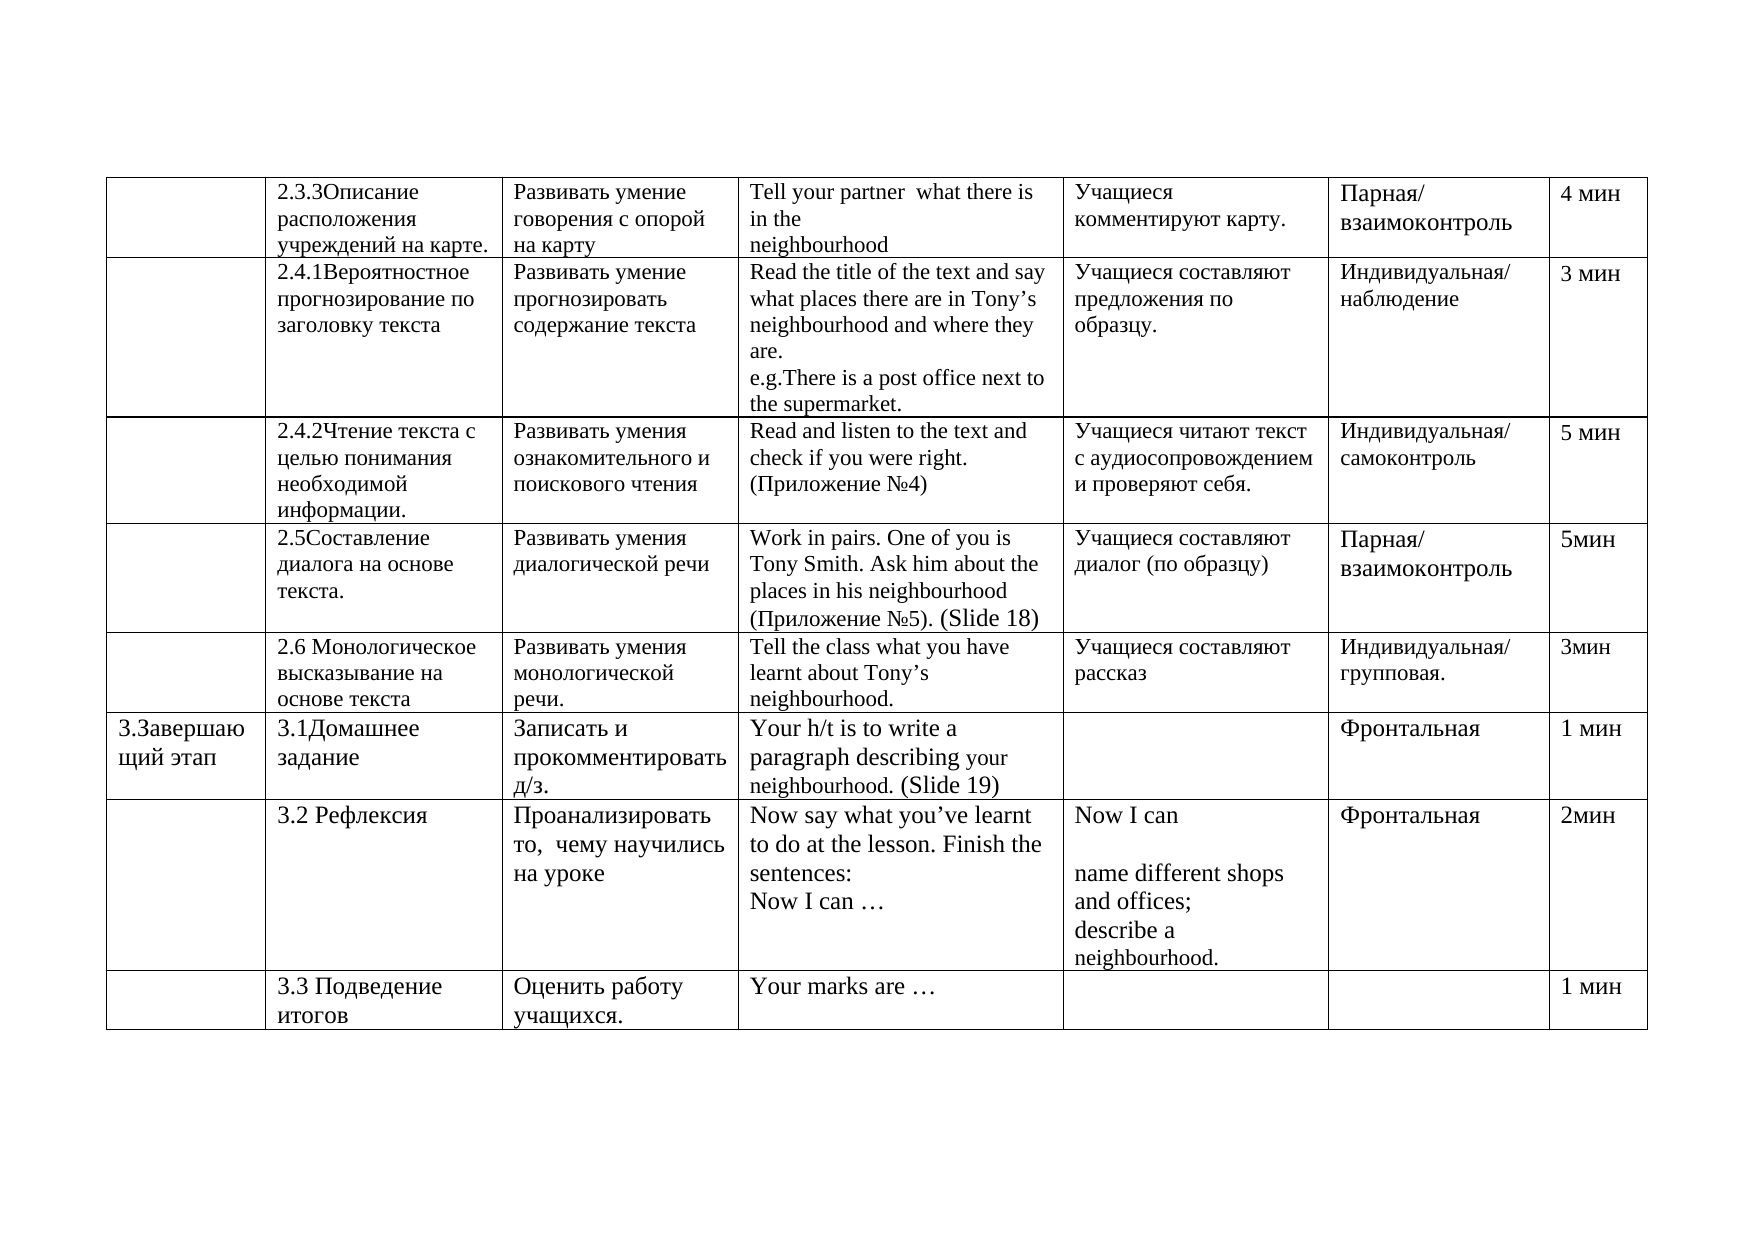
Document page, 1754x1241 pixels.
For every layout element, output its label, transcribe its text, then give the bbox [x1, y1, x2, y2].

table_cell [1064, 971, 1328, 1029]
table_cell 3.1Домашнее задание [266, 713, 502, 799]
table_cell 1 мин [1550, 713, 1647, 799]
table_cell Read the title of the text and say what places there are in Tony’s neighbourhood and where they are. e.g.There is a post office next to the supermarket. [739, 258, 1063, 416]
table_cell [107, 178, 265, 257]
table_cell Your marks are … [739, 971, 1063, 1029]
table_cell 1 мин [1550, 971, 1647, 1029]
table_cell [107, 971, 265, 1029]
table_cell [107, 633, 265, 712]
table_cell 2.6 Монологическое высказывание на основе текста [266, 633, 502, 712]
table_cell [107, 258, 265, 416]
table_cell Записать и прокомментировать д/з. [503, 713, 738, 799]
table_cell Your h/t is to write a paragraph describing your neighbourhood. (Slide 19) [739, 713, 1063, 799]
table_cell Учащиеся составляют диалог (по образцу) [1064, 524, 1328, 632]
table_cell 3 мин [1550, 258, 1647, 416]
table_cell Индивидуальная/групповая. [1329, 633, 1549, 712]
table_cell Развивать умение говорения с опорой на карту [503, 178, 738, 257]
table_cell Фронтальная [1329, 800, 1549, 970]
table_cell 2.3.3Описание расположения учреждений на карте. [266, 178, 502, 257]
table_cell 2.4.1Вероятностное прогнозирование по заголовку текста [266, 258, 502, 416]
table_cell [1329, 971, 1549, 1029]
table_cell Оценить работу учащихся. [503, 971, 738, 1029]
table_cell Учащиеся комментируют карту. [1064, 178, 1328, 257]
table_cell Развивать умения монологической речи. [503, 633, 738, 712]
table_cell Фронтальная [1329, 713, 1549, 799]
table_cell Проанализировать то, чему научились на уроке [503, 800, 738, 970]
table_cell Развивать умения диалогической речи [503, 524, 738, 632]
table_cell Now I can name different shops and offices; describe a neighbourhood. [1064, 800, 1328, 970]
table_cell Учащиеся составляют рассказ [1064, 633, 1328, 712]
table_cell 2мин [1550, 800, 1647, 970]
table_cell 2.4.2Чтение текста с целью понимания необходимой информации. [266, 418, 502, 523]
table_cell Развивать умение прогнозировать содержание текста [503, 258, 738, 416]
table_cell 3.3 Подведение итогов [266, 971, 502, 1029]
table_cell Read and listen to the text and check if you were right. (Приложение №4) [739, 418, 1063, 523]
table_cell 2.5Составление диалога на основе текста. [266, 524, 502, 632]
table_cell Tell your partner what there is in the neighbourhood [739, 178, 1063, 257]
table_cell Work in pairs. One of you is Tony Smith. Ask him about the places in his neighbourhood (Приложение №5). (Slide 18) [739, 524, 1063, 632]
table_cell Учащиеся читают текст с аудиосопровождением и проверяют себя. [1064, 418, 1328, 523]
table_cell [107, 800, 265, 970]
table_cell 5 мин [1550, 418, 1647, 523]
table_cell [107, 418, 265, 523]
table_cell Tell the class what you have learnt about Tony’s neighbourhood. [739, 633, 1063, 712]
table_cell Учащиеся составляют предложения по образцу. [1064, 258, 1328, 416]
table_cell 4 мин [1550, 178, 1647, 257]
table_cell 5мин [1550, 524, 1647, 632]
table_cell Парная/ взаимоконтроль [1329, 524, 1549, 632]
table_cell 3.2 Рефлексия [266, 800, 502, 970]
table_cell Развивать умения ознакомительного и поискового чтения [503, 418, 738, 523]
table_cell 3мин [1550, 633, 1647, 712]
table_cell [1064, 713, 1328, 799]
table_cell 3.Завершающий этап [107, 713, 265, 799]
table_cell [107, 524, 265, 632]
table_cell Парная/ взаимоконтроль [1329, 178, 1549, 257]
table_cell Индивидуальная/ самоконтроль [1329, 418, 1549, 523]
table_cell Now say what you’ve learnt to do at the lesson. Finish the sentences: Now I can … [739, 800, 1063, 970]
table_cell Индивидуальная/ наблюдение [1329, 258, 1549, 416]
